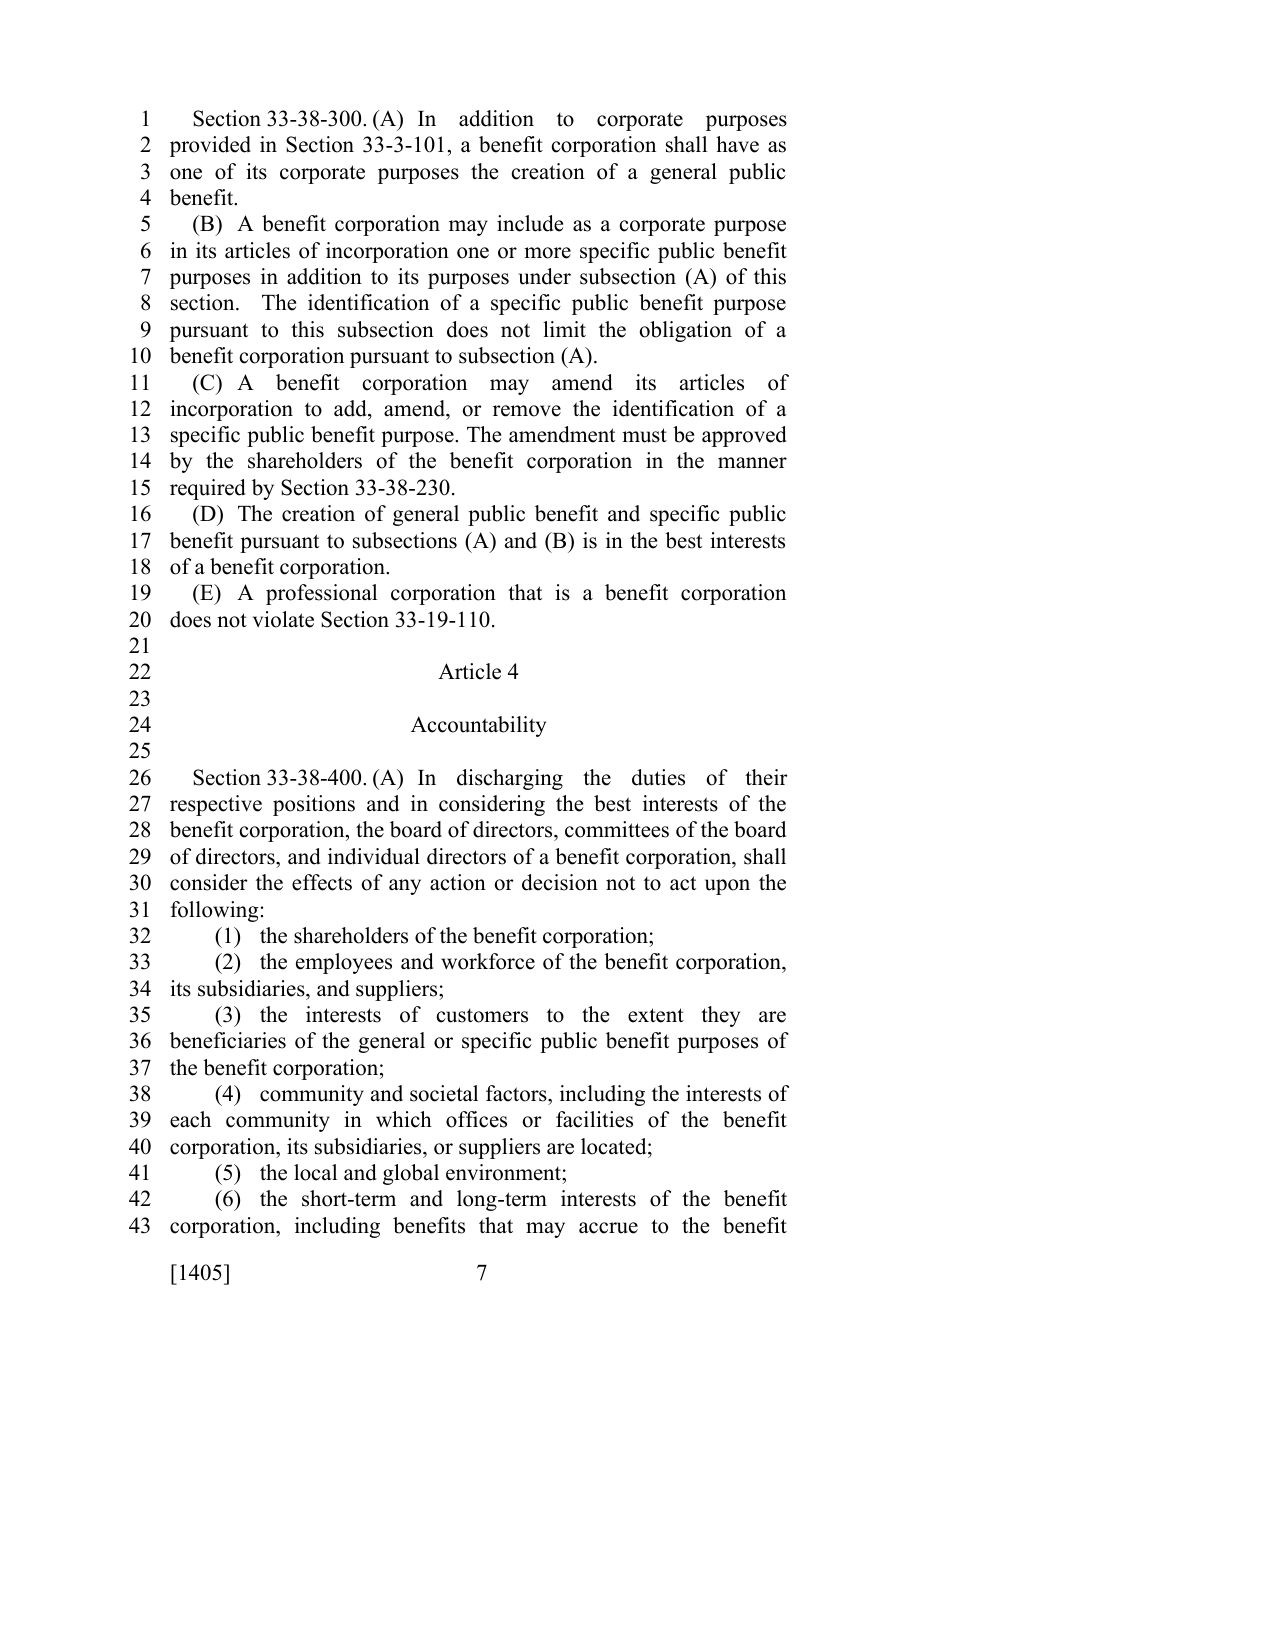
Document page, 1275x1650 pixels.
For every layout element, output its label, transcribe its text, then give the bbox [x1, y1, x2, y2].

text (1) the shareholders of the benefit corporation; [169, 922, 787, 948]
text (2) the employees and workforce of the benefit corporation, its subsidiaries, and suppliers; [169, 948, 787, 1001]
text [169, 1186, 787, 1238]
text (5) the local and global environment; [169, 1159, 787, 1186]
text Article 4 [169, 658, 787, 685]
text (E) A professional corporation that is a benefit corporation does not violate Section 33-19-110. [169, 579, 787, 632]
text (C) A benefit corporation may amend its articles of incorporation to add, amend, or remove the identification of a specific public benefit purpose. The amendment must be approved by the shareholders of the benefit corporation in the manner required by Section 33-38-230. [169, 368, 787, 500]
text Section 33-38-400. (A) In discharging the duties of their respective positions and in considering the best interests of the benefit corporation, the board of directors, committees of the board of directors, and individual directors of a benefit corporation, shall consider the effects of any action or decision not to act upon the following: [169, 764, 787, 922]
text Section 33-38-300. (A) In addition to corporate purposes provided in Section 33-3-101, a benefit corporation shall have as one of its corporate purposes the creation of a general public benefit. [169, 105, 787, 210]
text (4) community and societal factors, including the interests of each community in which offices or facilities of the benefit corporation, its subsidiaries, or suppliers are located; [169, 1080, 787, 1159]
text (D) The creation of general public benefit and specific public benefit pursuant to subsections (A) and (B) is in the best interests of a benefit corporation. [169, 500, 787, 579]
text (B) A benefit corporation may include as a corporate purpose in its articles of incorporation one or more specific public benefit purposes in addition to its purposes under subsection (A) of this section. The identification of a specific public benefit purpose pursuant to this subsection does not limit the obligation of a benefit corporation pursuant to subsection (A). [169, 210, 787, 368]
text (3) the interests of customers to the extent they are beneficiaries of the general or specific public benefit purposes of the benefit corporation; [169, 1001, 787, 1080]
text Accountability [169, 711, 787, 737]
